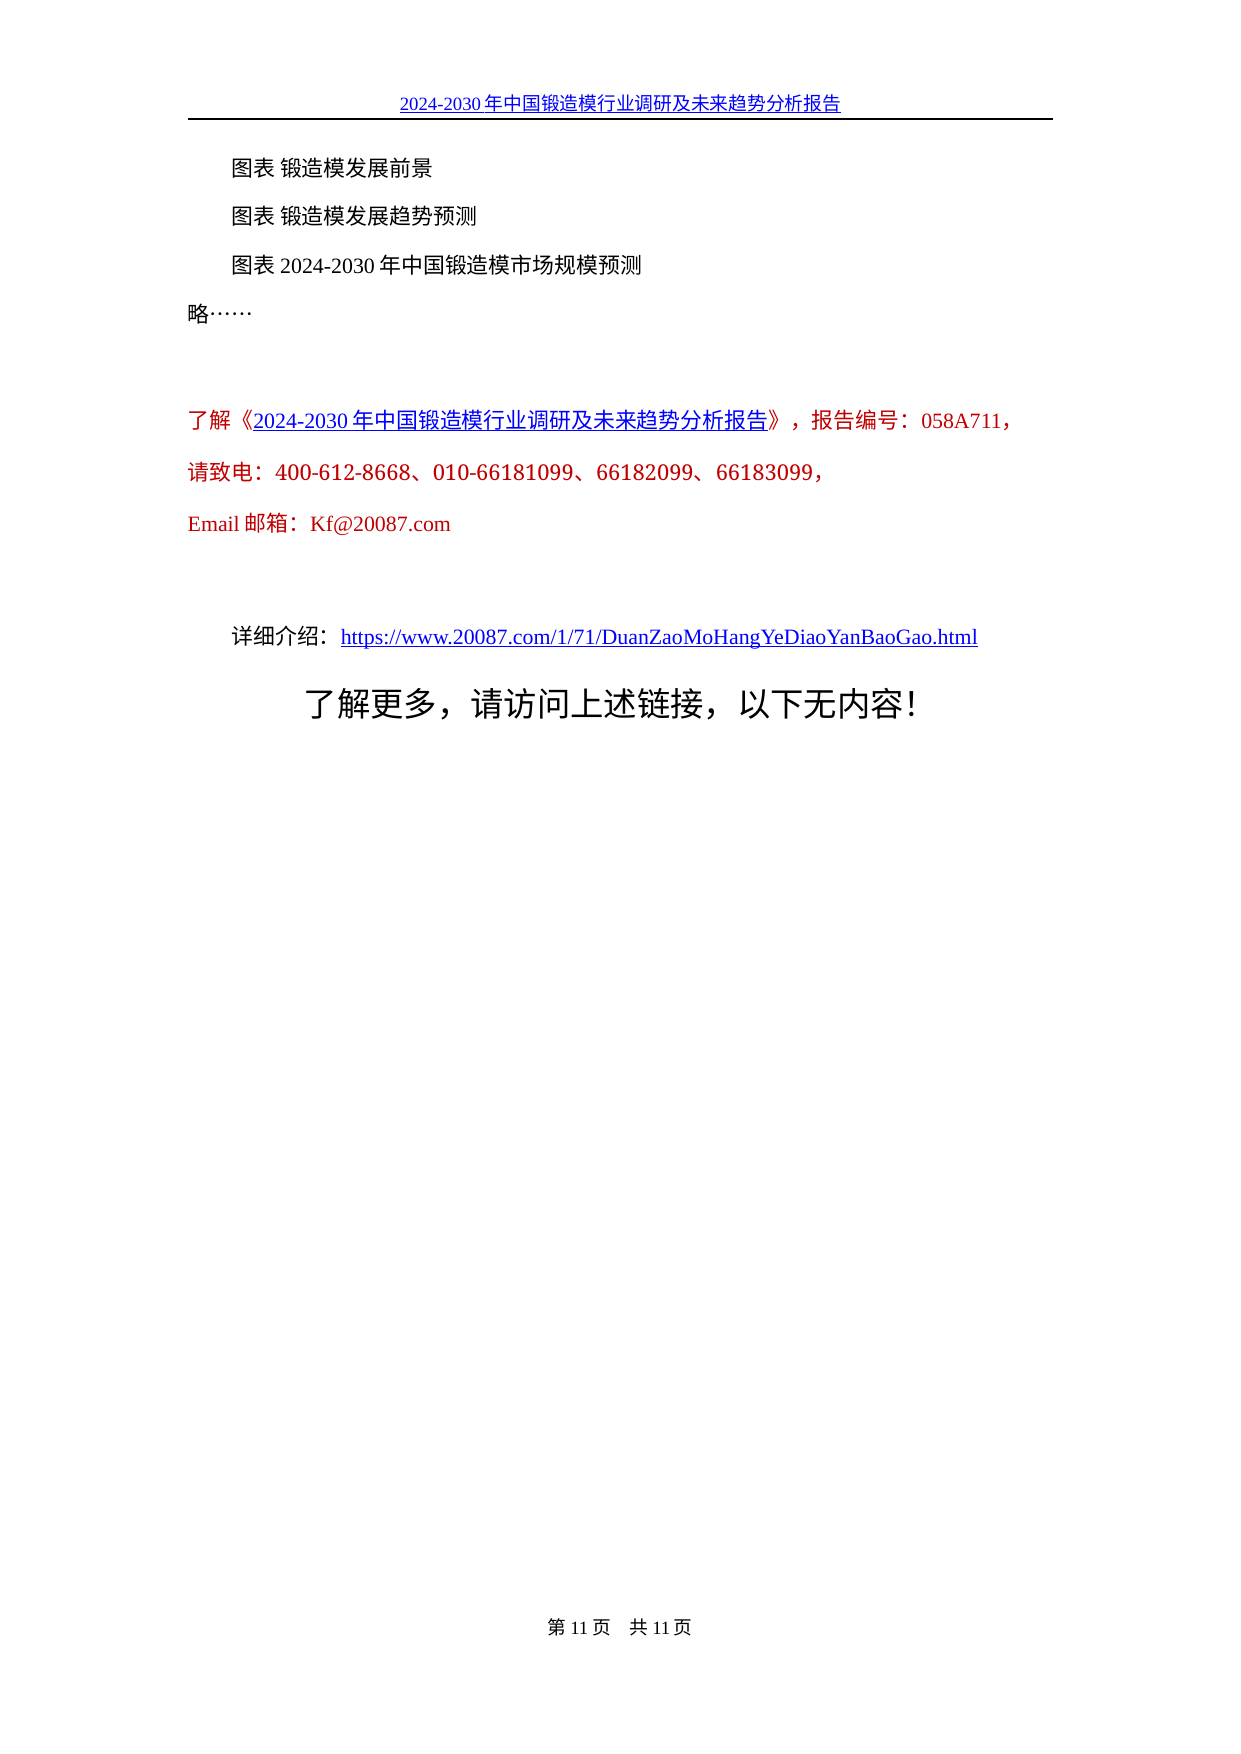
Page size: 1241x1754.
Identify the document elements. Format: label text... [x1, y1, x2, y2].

text Email邮箱：Kf@20087.com [187, 506, 1053, 538]
text 请致电：400-612-8668、010-66181099、66182099、66183099， [187, 454, 1053, 487]
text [187, 150, 1053, 329]
text 了解《2024-2030年中国锻造模行业调研及未来趋势分析报告》，报告编号：058A711， [187, 403, 1053, 435]
title 了解更多，请访问上述链接，以下无内容！ [187, 669, 1053, 734]
text 详细介绍：https://www.20087.com/1/71/DuanZaoMoHangYeDiaoYanBaoGao.html [187, 619, 1053, 651]
